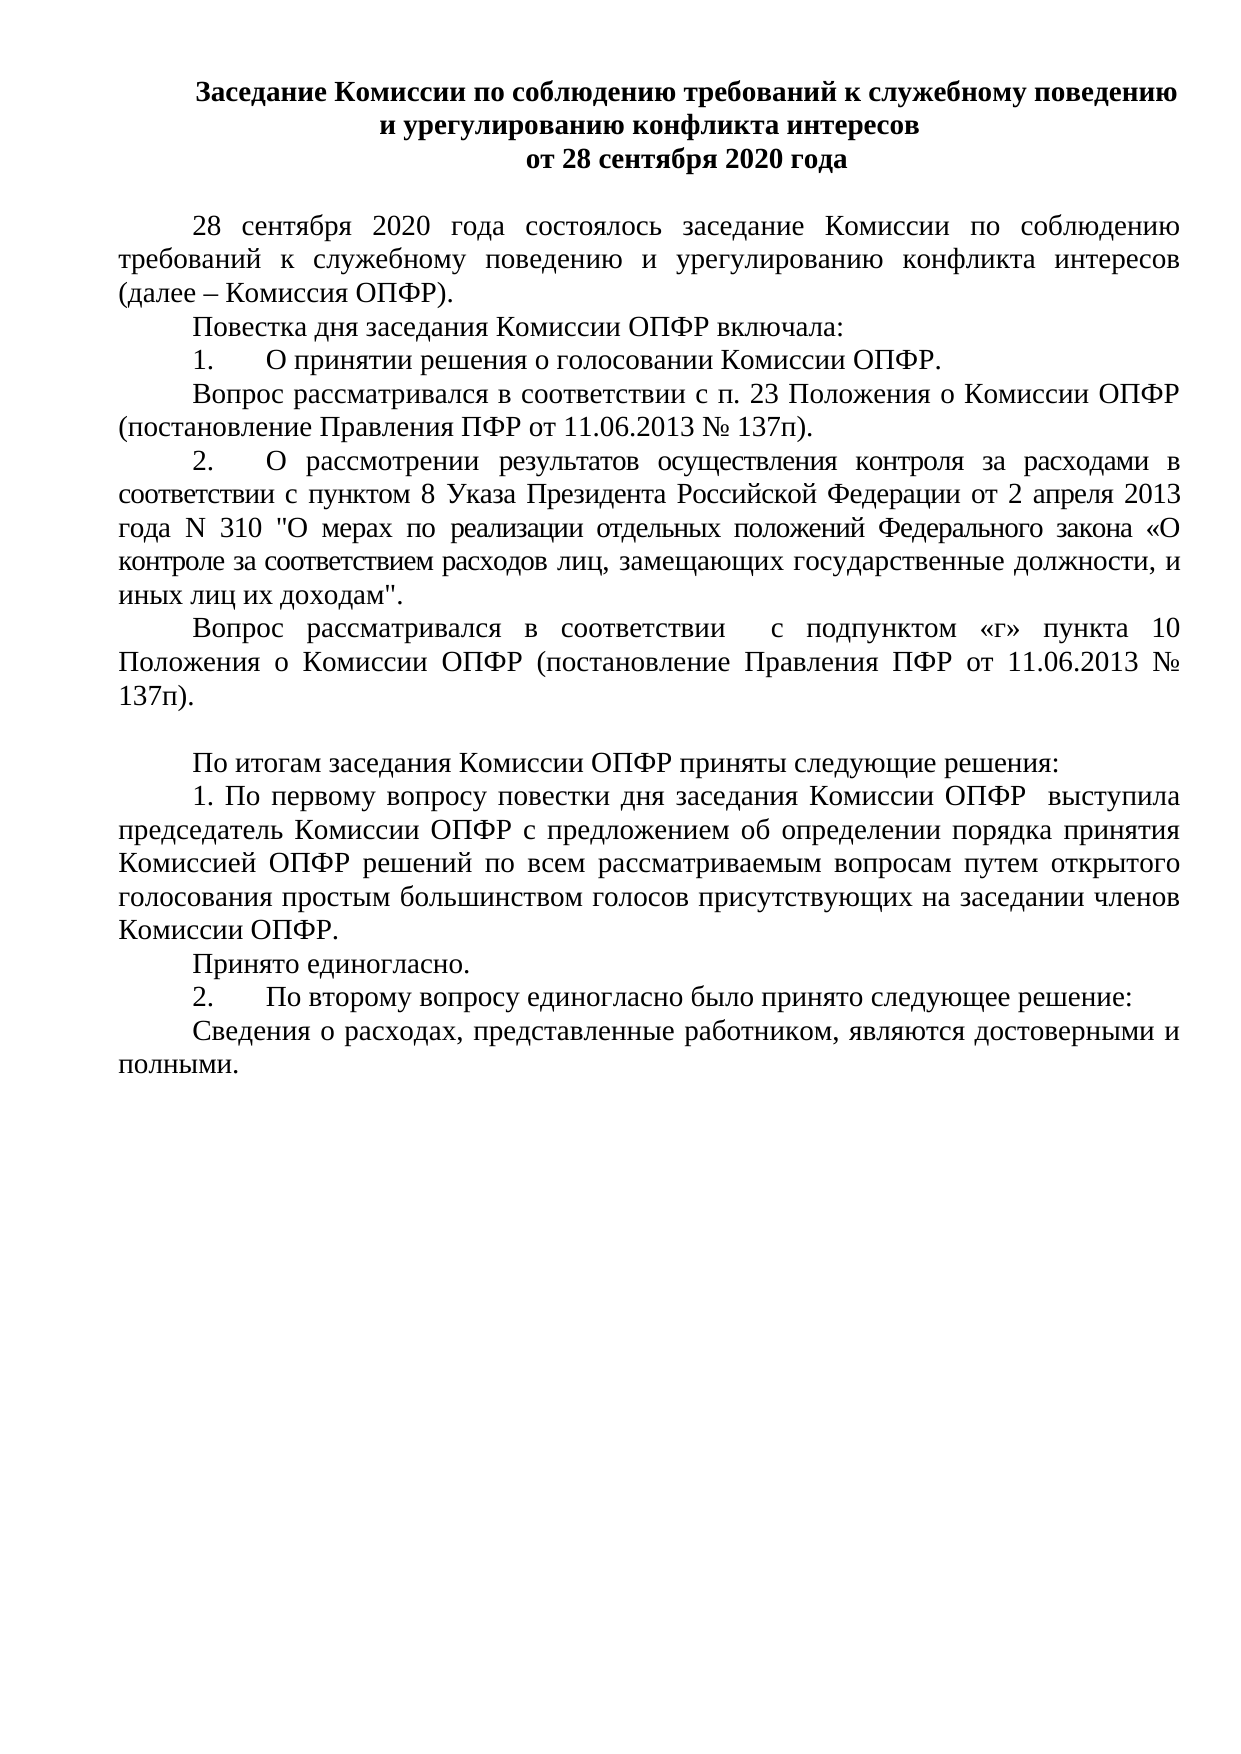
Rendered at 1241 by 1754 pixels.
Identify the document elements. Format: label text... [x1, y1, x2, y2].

text 28 сентября 2020 года состоялось заседание Комиссии по соблюдению требований к служебному поведению и урегулированию конфликта интересов (далее – Комиссия ОПФР). [118, 208, 1181, 309]
text Заседание Комиссии по соблюдению требований к служебному поведению и урегулированию конфликта интересов [118, 74, 1181, 141]
text Вопрос рассматривался в соответствии с п. 23 Положения о Комиссии ОПФР (постановление Правления ПФР от 11.06.2013 № 137п). [118, 376, 1181, 443]
text от 28 сентября 2020 года [118, 141, 1181, 174]
text 1. По первому вопросу повестки дня заседания Комиссии ОПФР выступила председатель Комиссии ОПФР с предложением об определении порядка принятия Комиссией ОПФР решений по всем рассматриваемым вопросам путем открытого голосования простым большинством голосов присутствующих на заседании членов Комиссии ОПФР. [118, 778, 1181, 946]
list По второму вопросу единогласно было принято следующее решение: [118, 979, 1181, 1013]
text По итогам заседания Комиссии ОПФР приняты следующие решения: [118, 745, 1181, 778]
text Принято единогласно. [118, 946, 1181, 979]
text Сведения о расходах, представленные работником, являются достоверными и полными. [118, 1013, 1181, 1080]
text Вопрос рассматривался в соответствии с подпунктом «г» пункта 10 Положения о Комиссии ОПФР (постановление Правления ПФР от 11.06.2013 № 137п). [118, 611, 1181, 711]
list О принятии решения о голосовании Комиссии ОПФР. [118, 342, 1181, 376]
list О рассмотрении результатов осуществления контроля за расходами в соответствии с пунктом 8 Указа Президента Российской Федерации от 2 апреля 2013 года N 310 "О мерах по реализации отдельных положений Федерального закона «О контроле за соответствием расходов лиц, замещающих государственные должности, и иных лиц их доходам". [118, 443, 1181, 611]
text Повестка дня заседания Комиссии ОПФР включала: [118, 309, 1181, 342]
